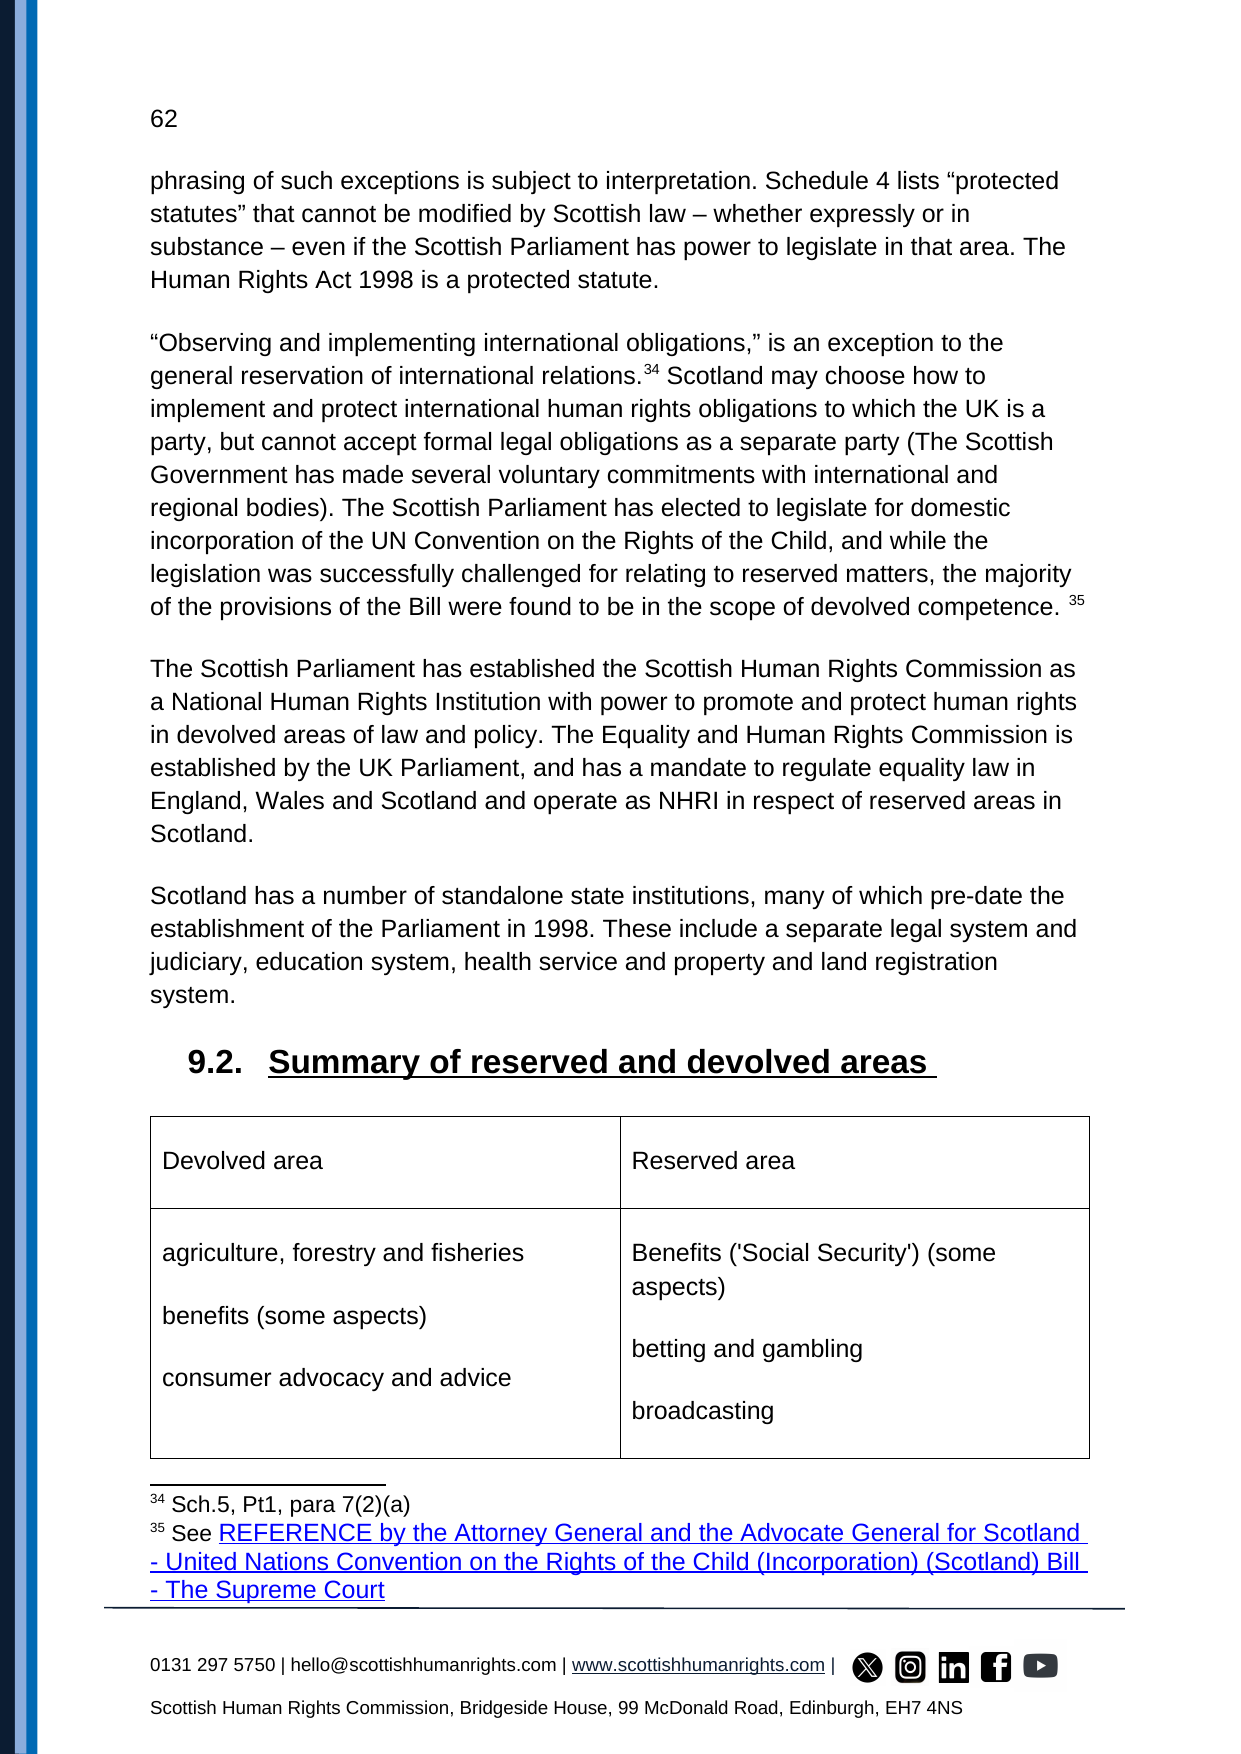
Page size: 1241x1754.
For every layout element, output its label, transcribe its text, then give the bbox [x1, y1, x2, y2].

text The Scottish Parliament has established the Scottish Human Rights Commission as a National Human Rights Institution with power to promote and protect human rights in devolved areas of law and policy. The Equality and Human Rights Commission is established by the UK Parliament, and has a mandate to regulate equality law in England, Wales and Scotland and operate as NHRI in respect of reserved areas in Scotland. [150, 654, 1090, 848]
text “Observing and implementing international obligations,” is an exception to the general reservation of international relations. Scotland may choose how to implement and protect international human rights obligations to which the UK is a party, but cannot accept formal legal obligations as a separate party (The Scottish Government has made several voluntary commitments with international and regional bodies). The Scottish Parliament has elected to legislate for domestic incorporation of the UN Convention on the Rights of the Child, and while the legislation was successfully challenged for relating to reserved matters, the majority of the provisions of the Bill were found to be in the scope of devolved competence. [150, 328, 1090, 621]
picture [938, 1639, 1067, 1692]
table_header Reserved area [621, 1117, 1089, 1208]
text Summary of reserved and devolved areas [187, 1042, 1084, 1081]
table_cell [621, 1209, 1089, 1458]
text Scotland has a number of standalone state institutions, many of which pre-date the establishment of the Parliament in 1998. These include a separate legal system and judiciary, education system, health service and property and land registration system. [150, 881, 1090, 1009]
picture [850, 1649, 886, 1686]
picture [891, 1648, 929, 1686]
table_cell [151, 1209, 620, 1458]
table_header Devolved area [151, 1117, 620, 1208]
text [150, 166, 1090, 294]
